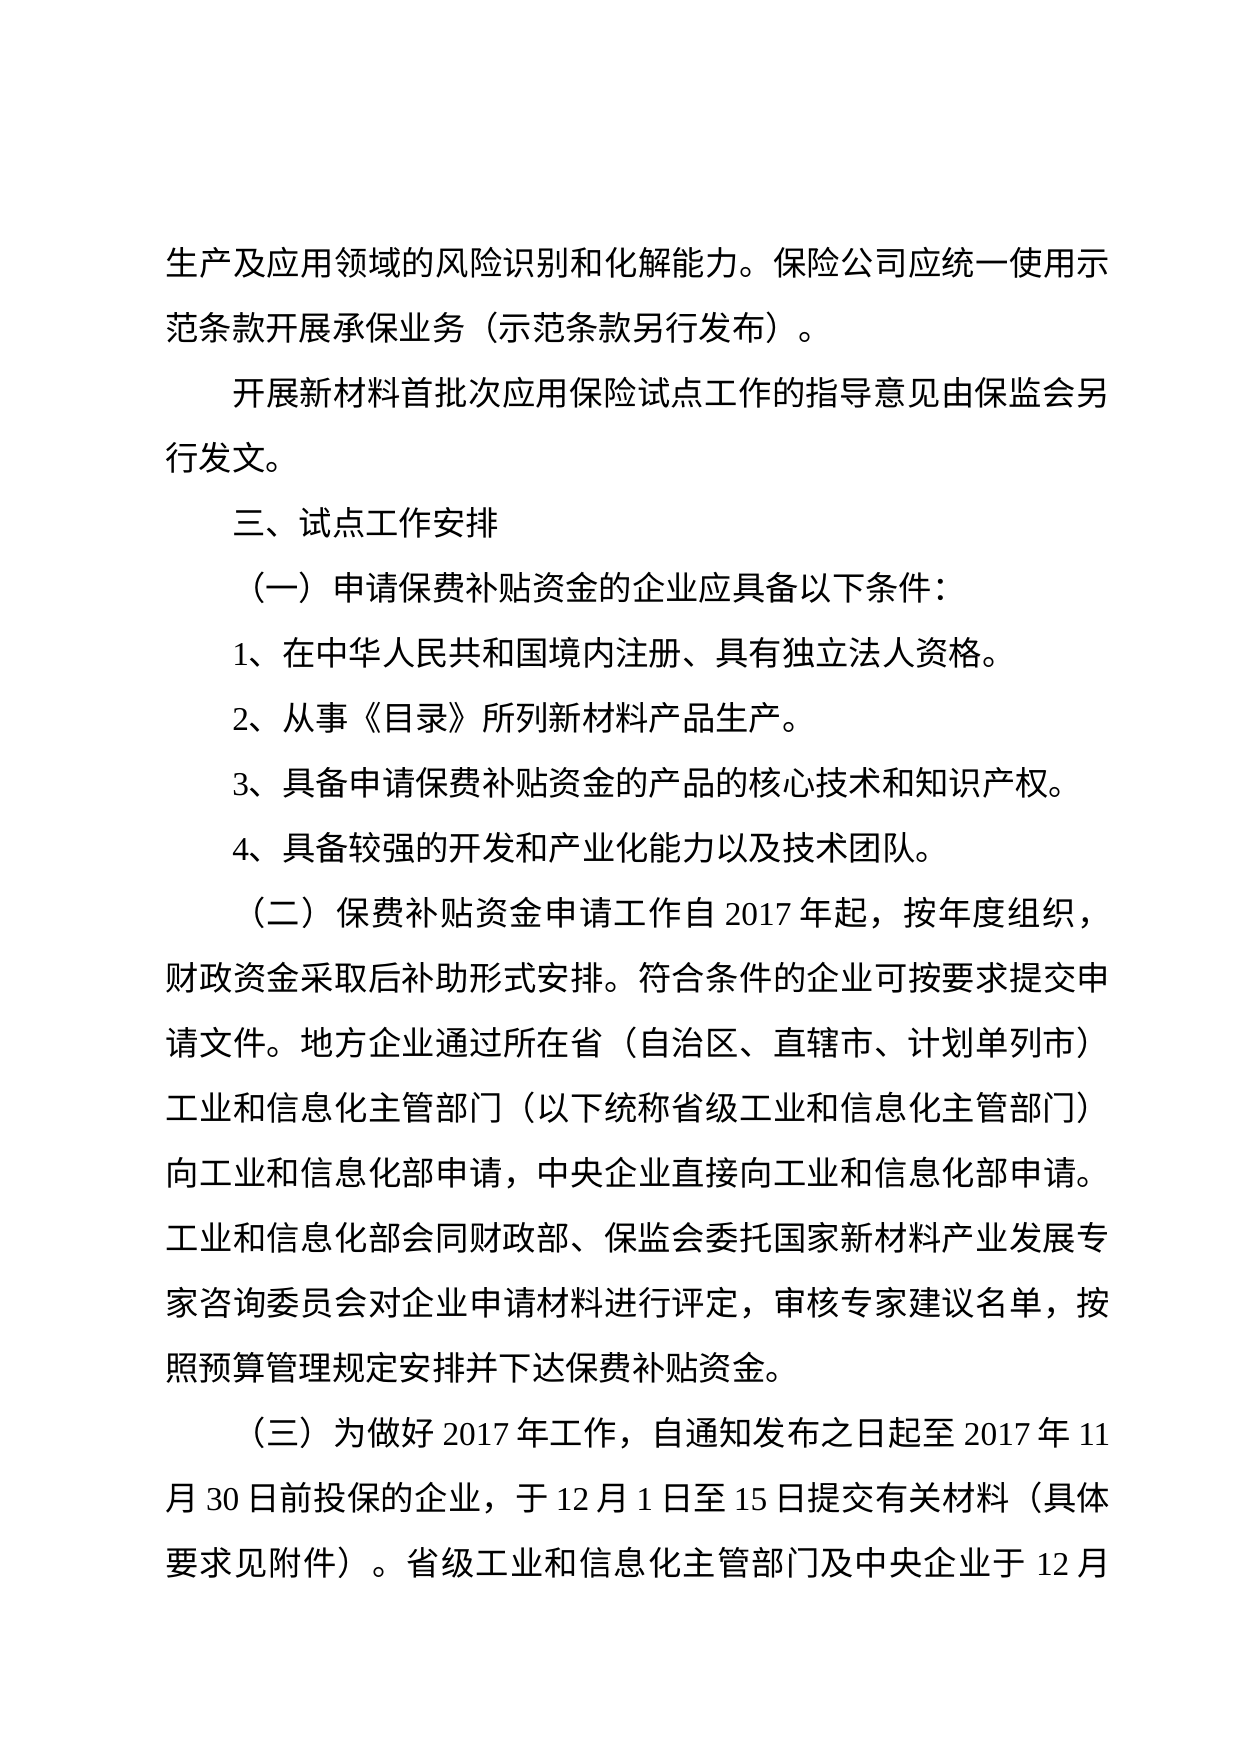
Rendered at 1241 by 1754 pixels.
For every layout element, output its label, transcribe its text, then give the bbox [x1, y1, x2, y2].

text （一）申请保费补贴资金的企业应具备以下条件： [165, 554, 1110, 619]
text 3、具备申请保费补贴资金的产品的核心技术和知识产权。 [165, 749, 1110, 814]
text 2、从事《目录》所列新材料产品生产。 [165, 684, 1110, 749]
text 1、在中华人民共和国境内注册、具有独立法人资格。 [165, 619, 1110, 684]
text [165, 229, 1110, 359]
text （二）保费补贴资金申请工作自2017年起，按年度组织，财政资金采取后补助形式安排。符合条件的企业可按要求提交申请文件。地方企业通过所在省（自治区、直辖市、计划单列市）工业和信息化主管部门（以下统称省级工业和信息化主管部门）向工业和信息化部申请，中央企业直接向工业和信息化部申请。工业和信息化部会同财政部、保监会委托国家新材料产业发展专家咨询委员会对企业申请材料进行评定，审核专家建议名单，按照预算管理规定安排并下达保费补贴资金。 [165, 879, 1110, 1399]
text 开展新材料首批次应用保险试点工作的指导意见由保监会另行发文。 [165, 359, 1110, 489]
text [165, 1399, 1110, 1594]
text 4、具备较强的开发和产业化能力以及技术团队。 [165, 814, 1110, 879]
text 三、试点工作安排 [165, 489, 1110, 554]
